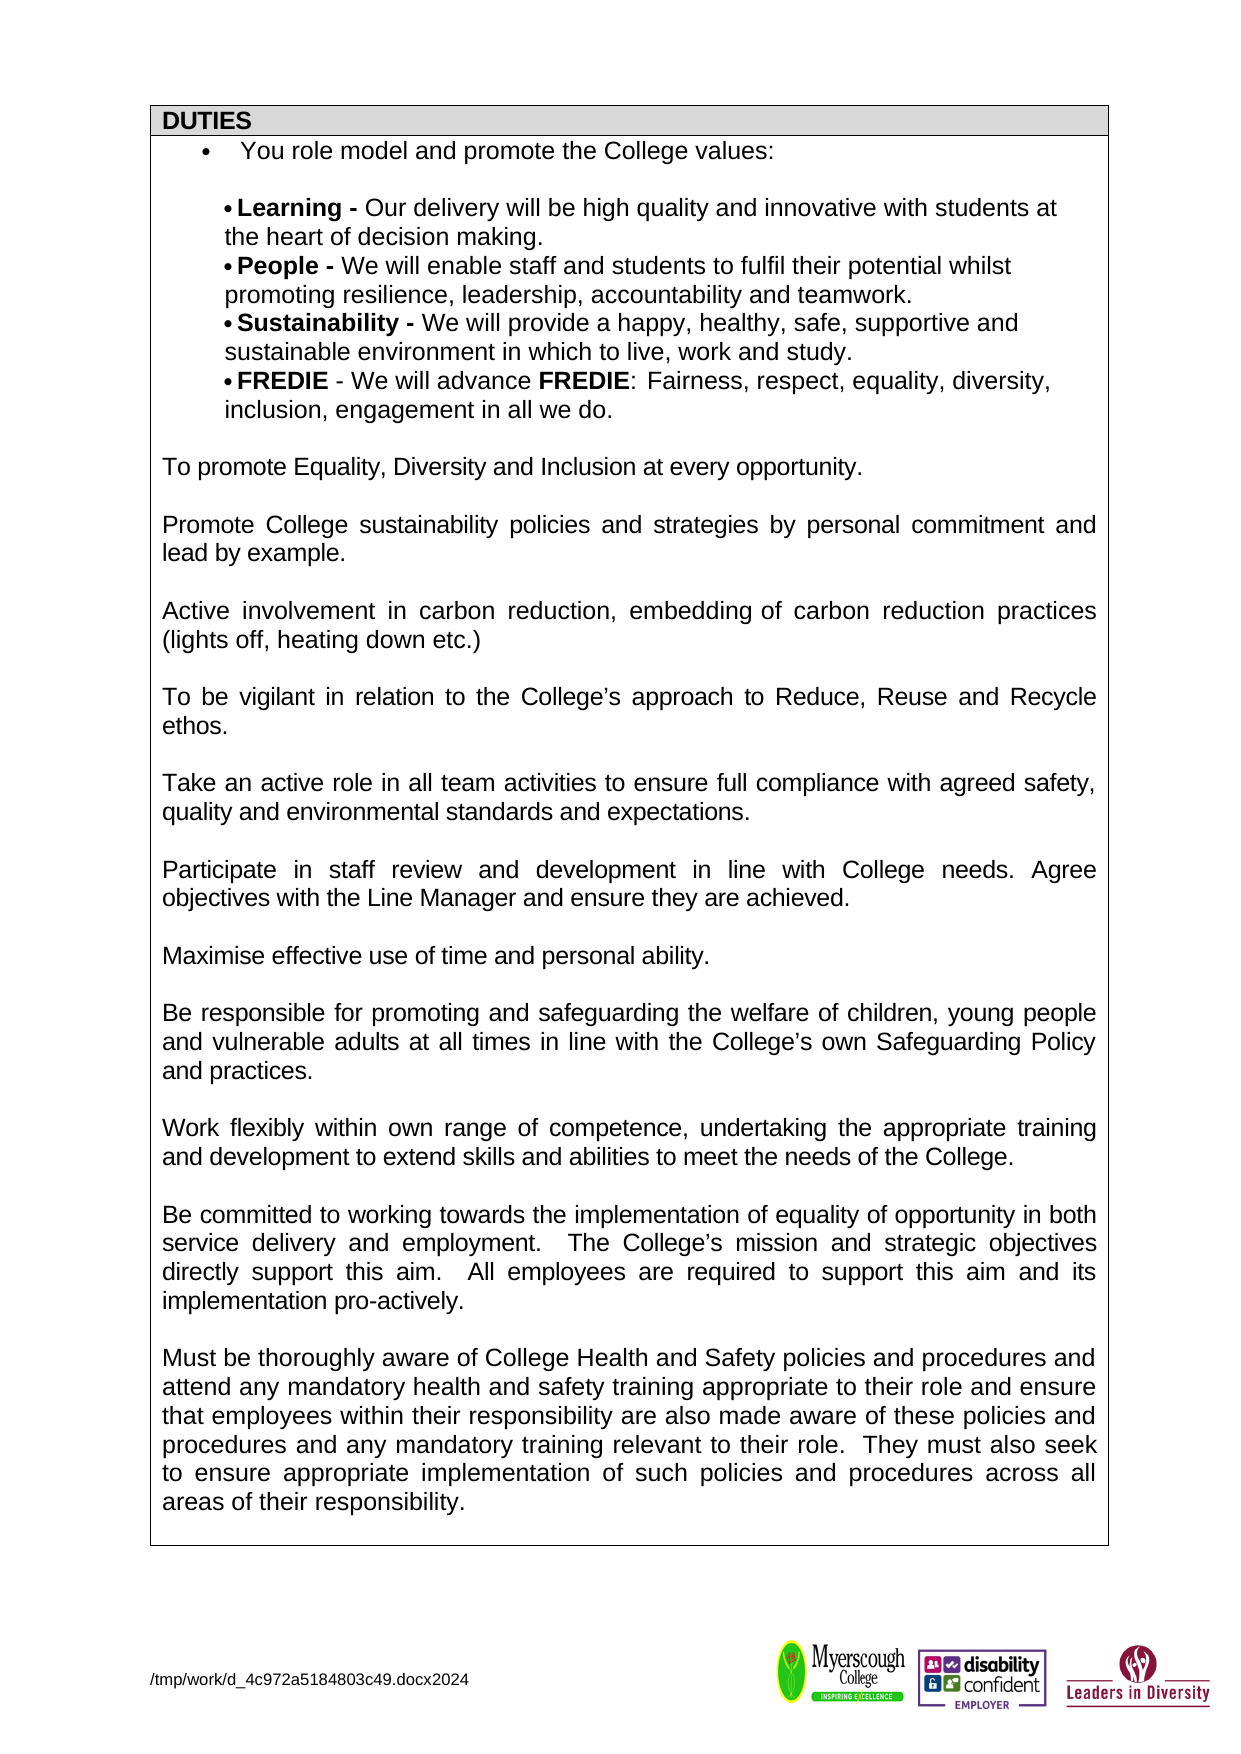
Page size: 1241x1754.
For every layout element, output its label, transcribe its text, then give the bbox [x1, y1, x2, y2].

table_header DUTIES [151, 106, 1108, 135]
table_cell Promote College sustainability policies and strategies by personal commitment and lead by example. [151, 510, 1108, 596]
table_cell Must be thoroughly aware of College Health and Safety policies and procedures and attend any mandatory health and safety training appropriate to their role and ensure that employees within their responsibility are also made aware of these policies and procedures and any mandatory training relevant to their role. They must also seek to ensure appropriate implementation of such policies and procedures across all areas of their responsibility. [151, 1344, 1108, 1545]
table_cell To be vigilant in relation to the College’s approach to Reduce, Reuse and Recycle ethos. [151, 682, 1108, 768]
table_cell Work flexibly within own range of competence, undertaking the appropriate training and development to extend skills and abilities to meet the needs of the College. [151, 1114, 1108, 1200]
table_cell Active involvement in carbon reduction, embedding of carbon reduction practices (lights off, heating down etc.) [151, 596, 1108, 682]
table_cell Be committed to working towards the implementation of equality of opportunity in both service delivery and employment. The College’s mission and strategic objectives directly support this aim. All employees are required to support this aim and its implementation pro-actively. [151, 1200, 1108, 1343]
table_cell Take an active role in all team activities to ensure full compliance with agreed safety, quality and environmental standards and expectations. Participate in staff review and development in line with College needs. Agree objectives with the Line Manager and ensure they are achieved. Maximise effective use of time and personal ability. Be responsible for promoting and safeguarding the welfare of children, young people and vulnerable adults at all times in line with the College’s own Safeguarding Policy and practices. [151, 769, 1108, 1113]
table_cell You role model and promote the College values: Learning - Our delivery will be high quality and innovative with students at the heart of decision making. People - We will enable staff and students to fulfil their potential whilst promoting resilience, leadership, accountability and teamwork. Sustainability - We will provide a happy, healthy, safe, supportive and sustainable environment in which to live, work and study. FREDIE - We will advance FREDIE: Fairness, respect, equality, diversity, inclusion, engagement in all we do. To promote Equality, Diversity and Inclusion at every opportunity. [151, 136, 1108, 510]
picture [774, 1635, 1055, 1712]
picture [1063, 1642, 1213, 1710]
